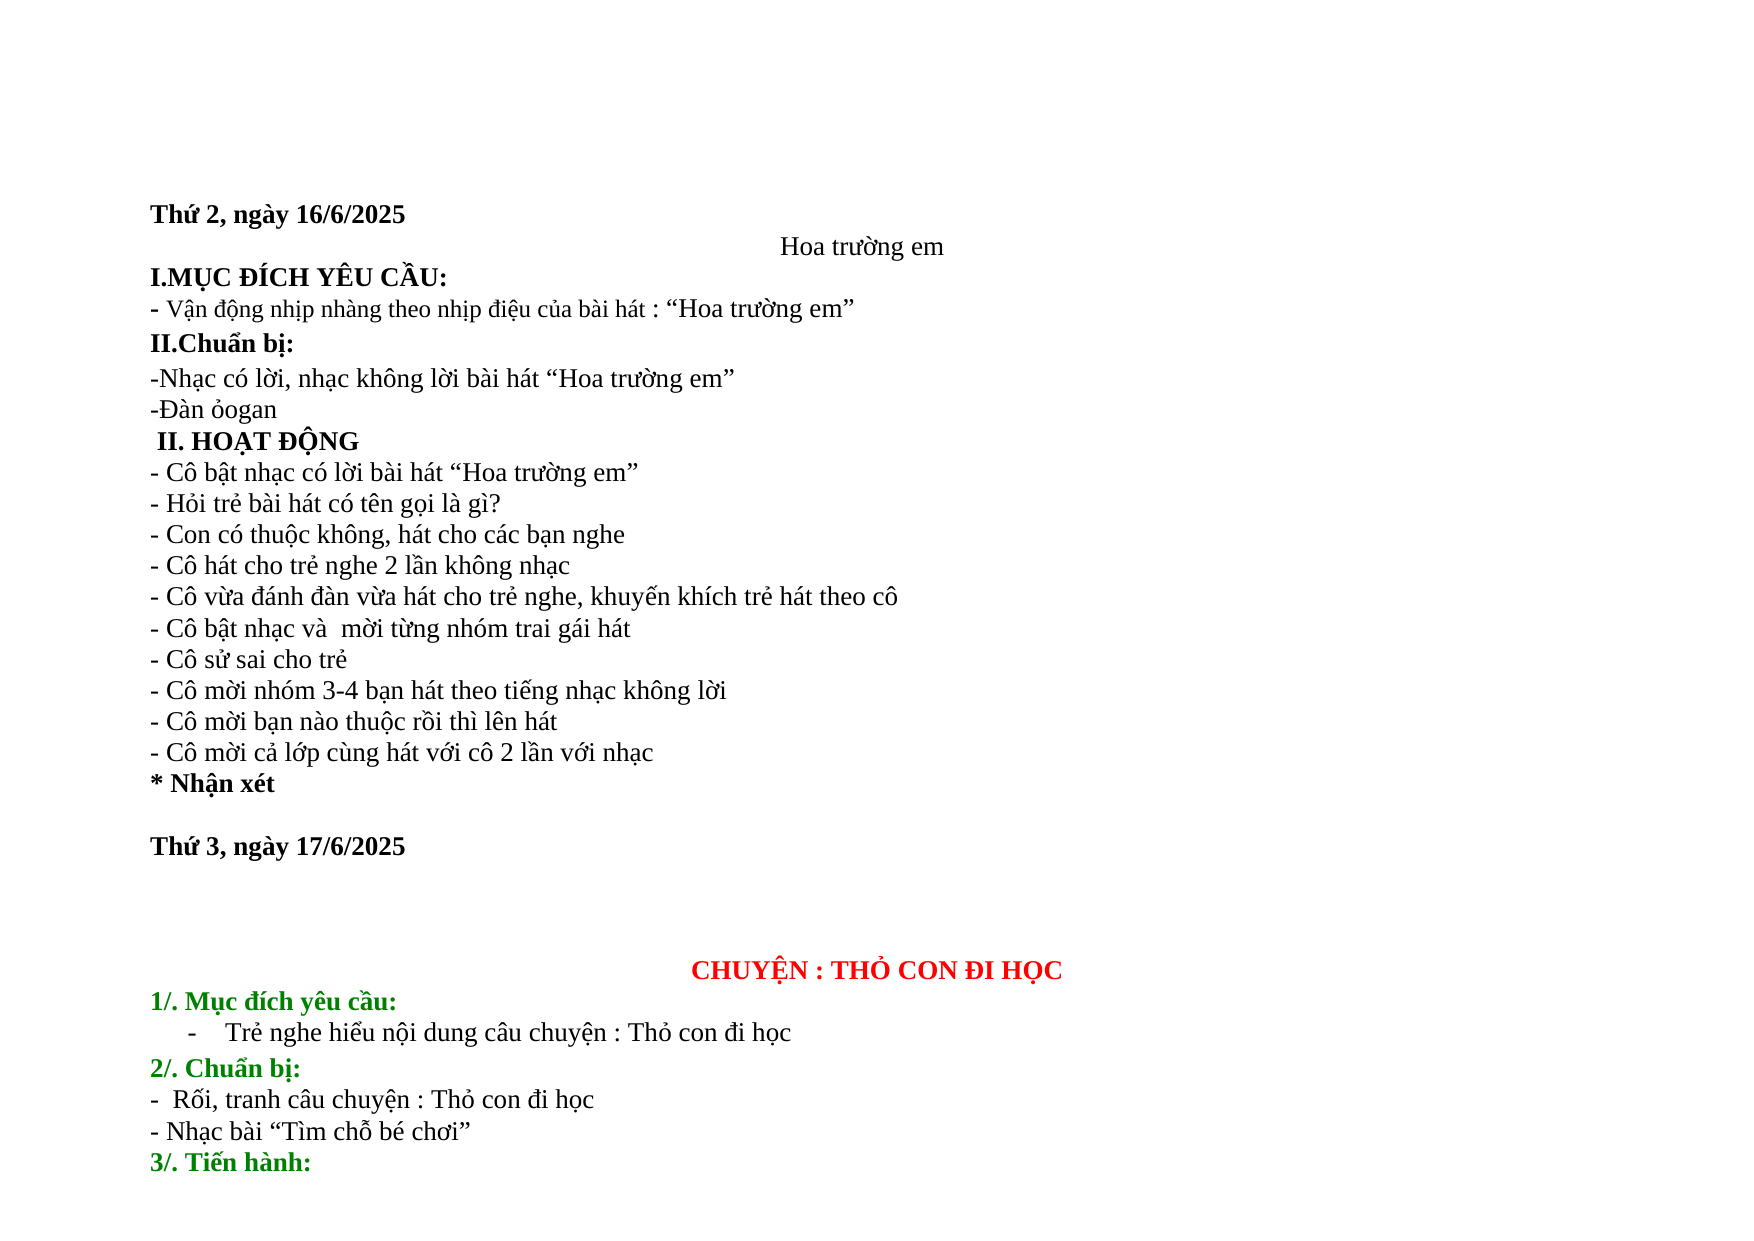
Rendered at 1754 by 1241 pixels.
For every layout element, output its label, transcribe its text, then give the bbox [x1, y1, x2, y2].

text - Con có thuộc không, hát cho các bạn nghe [150, 518, 1604, 549]
text - Cô bật nhạc và mời từng nhóm trai gái hát [150, 612, 1604, 643]
text - Cô hát cho trẻ nghe 2 lần không nhạc [150, 549, 1604, 581]
text CHUYỆN : THỎ CON ĐI HỌC [150, 954, 1604, 985]
text - Rối, tranh câu chuyện : Thỏ con đi học [150, 1083, 1604, 1114]
text Hoa trường em [150, 229, 1604, 261]
text II. HOẠT ĐỘNG [150, 425, 1604, 456]
text -Đàn ỏogan [150, 394, 1604, 425]
text 3/. Tiến hành: [150, 1146, 1604, 1177]
text Thứ 3, ngày 17/6/2025 [150, 830, 1604, 861]
text Thứ 2, ngày 16/6/2025 [150, 198, 1604, 229]
text - Hỏi trẻ bài hát có tên gọi là gì? [150, 487, 1604, 518]
text 2/. Chuẩn bị: [150, 1052, 1604, 1083]
text I.MỤC ĐÍCH YÊU CẦU: [150, 261, 1604, 292]
text - Nhạc bài “Tìm chỗ bé chơi” [150, 1114, 1604, 1146]
text - Cô bật nhạc có lời bài hát “Hoa trường em” [150, 456, 1604, 487]
list Trẻ nghe hiểu nội dung câu chuyện : Thỏ con đi học [187, 1017, 1604, 1048]
text - Cô sử sai cho trẻ [150, 643, 1604, 674]
text - Vận động nhịp nhàng theo nhịp điệu của bài hát : “Hoa trường em” [150, 292, 1604, 323]
text - Cô mời nhóm 3-4 bạn hát theo tiếng nhạc không lời [150, 674, 1604, 705]
text - Cô mời bạn nào thuộc rồi thì lên hát [150, 705, 1604, 736]
text II.Chuẩn bị: [150, 327, 1604, 358]
text -Nhạc có lời, nhạc không lời bài hát “Hoa trường em” [150, 362, 1604, 394]
text - Cô mời cả lớp cùng hát với cô 2 lần với nhạc [150, 736, 1604, 767]
text * Nhận xét [150, 767, 1604, 798]
text 1/. Mục đích yêu cầu: [150, 985, 1604, 1017]
text - Cô vừa đánh đàn vừa hát cho trẻ nghe, khuyến khích trẻ hát theo cô [150, 581, 1604, 612]
